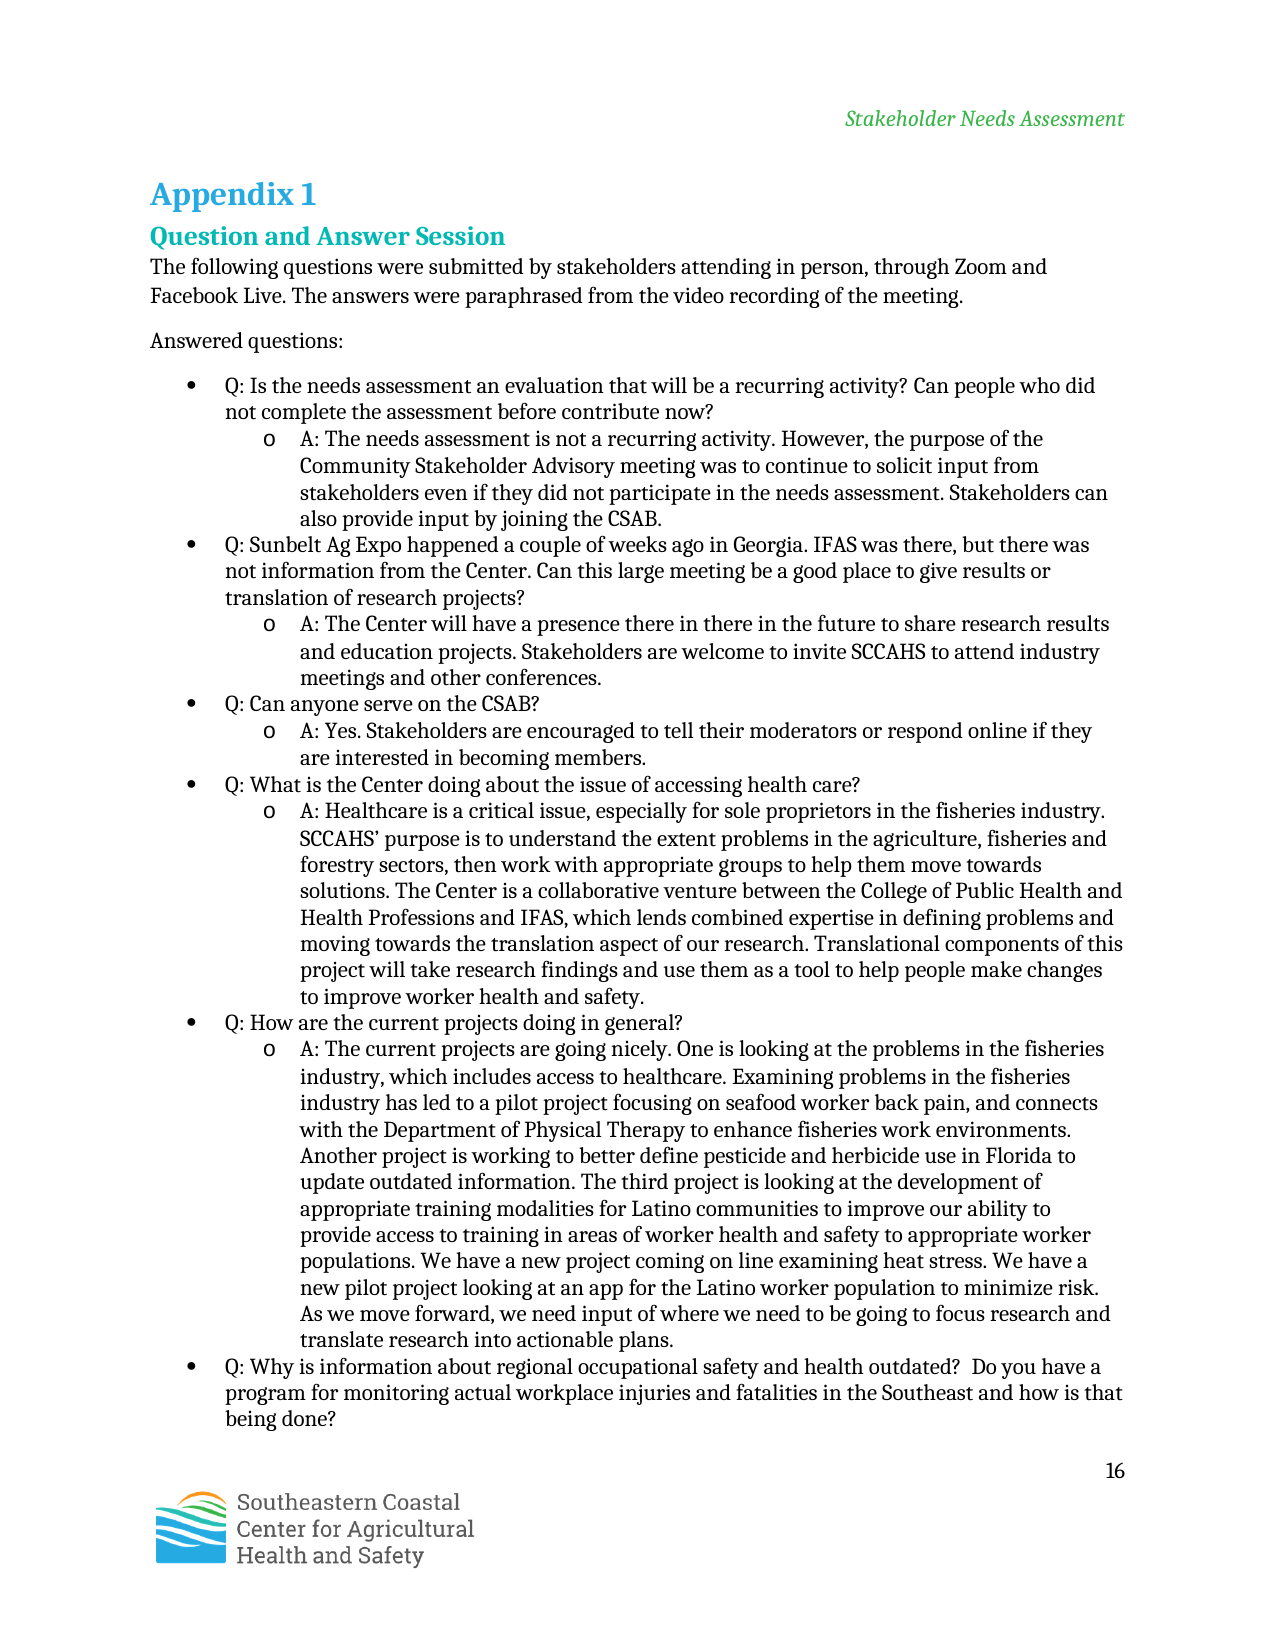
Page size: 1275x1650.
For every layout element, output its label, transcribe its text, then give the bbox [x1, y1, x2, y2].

list A: Yes. Stakeholders are encouraged to tell their moderators or respond online if they are interested in becoming members. [262, 718, 1125, 771]
list Q: Is the needs assessment an evaluation that will be a recurring activity? Can people who did not complete the assessment before contribute now? [187, 373, 1125, 425]
list Q: Sunbelt Ag Expo happened a couple of weeks ago in Georgia. IFAS was there, but there was not information from the Center. Can this large meeting be a good place to give results or translation of research projects? [187, 532, 1125, 611]
list A: The needs assessment is not a recurring activity. However, the purpose of the Community Stakeholder Advisory meeting was to continue to solicit input from stakeholders even if they did not participate in the needs assessment. Stakeholders can also provide input by joining the CSAB. [262, 425, 1125, 532]
list Q: Can anyone serve on the CSAB? [187, 691, 1125, 718]
list A: Healthcare is a critical issue, especially for sole proprietors in the fisheries industry. SCCAHS’ purpose is to understand the extent problems in the agriculture, fisheries and forestry sectors, then work with appropriate groups to help them move towards solutions. The Center is a collaborative venture between the College of Public Health and Health Professions and IFAS, which lends combined expertise in defining problems and moving towards the translation aspect of our research. Translational components of this project will take research findings and use them as a tool to help people make changes to improve worker health and safety. [262, 798, 1125, 1010]
list Q: What is the Center doing about the issue of accessing health care? [187, 771, 1125, 798]
subtitle Question and Answer Session [150, 221, 1125, 252]
list Q: How are the current projects doing in general? [187, 1010, 1125, 1036]
text Answered questions: [150, 328, 1125, 354]
list A: The current projects are going nicely. One is looking at the problems in the fisheries industry, which includes access to healthcare. Examining problems in the fisheries industry has led to a pilot project focusing on seafood worker back pain, and connects with the Department of Physical Therapy to enhance fisheries work environments. Another project is working to better define pesticide and herbicide use in Florida to update outdated information. The third project is looking at the development of appropriate training modalities for Latino communities to improve our ability to provide access to training in areas of worker health and safety to appropriate worker populations. We have a new project coming on line examining heat stress. We have a new pilot project looking at an app for the Latino worker population to minimize risk. As we move forward, we need input of where we need to be going to focus research and translate research into actionable plans. [262, 1036, 1125, 1353]
list A: The Center will have a presence there in there in the future to share research results and education projects. Stakeholders are welcome to invite SCCAHS to attend industry meetings and other conferences. [262, 611, 1125, 691]
list Q: Why is information about regional occupational safety and health outdated? Do you have a program for monitoring actual workplace injuries and fatalities in the Southeast and how is that being done? [187, 1353, 1125, 1433]
picture [150, 1483, 486, 1575]
text The following questions were submitted by stakeholders attending in person, through Zoom and Facebook Live. The answers were paraphrased from the video recording of the meeting. [150, 254, 1125, 309]
subtitle Appendix 1 [150, 175, 1125, 213]
